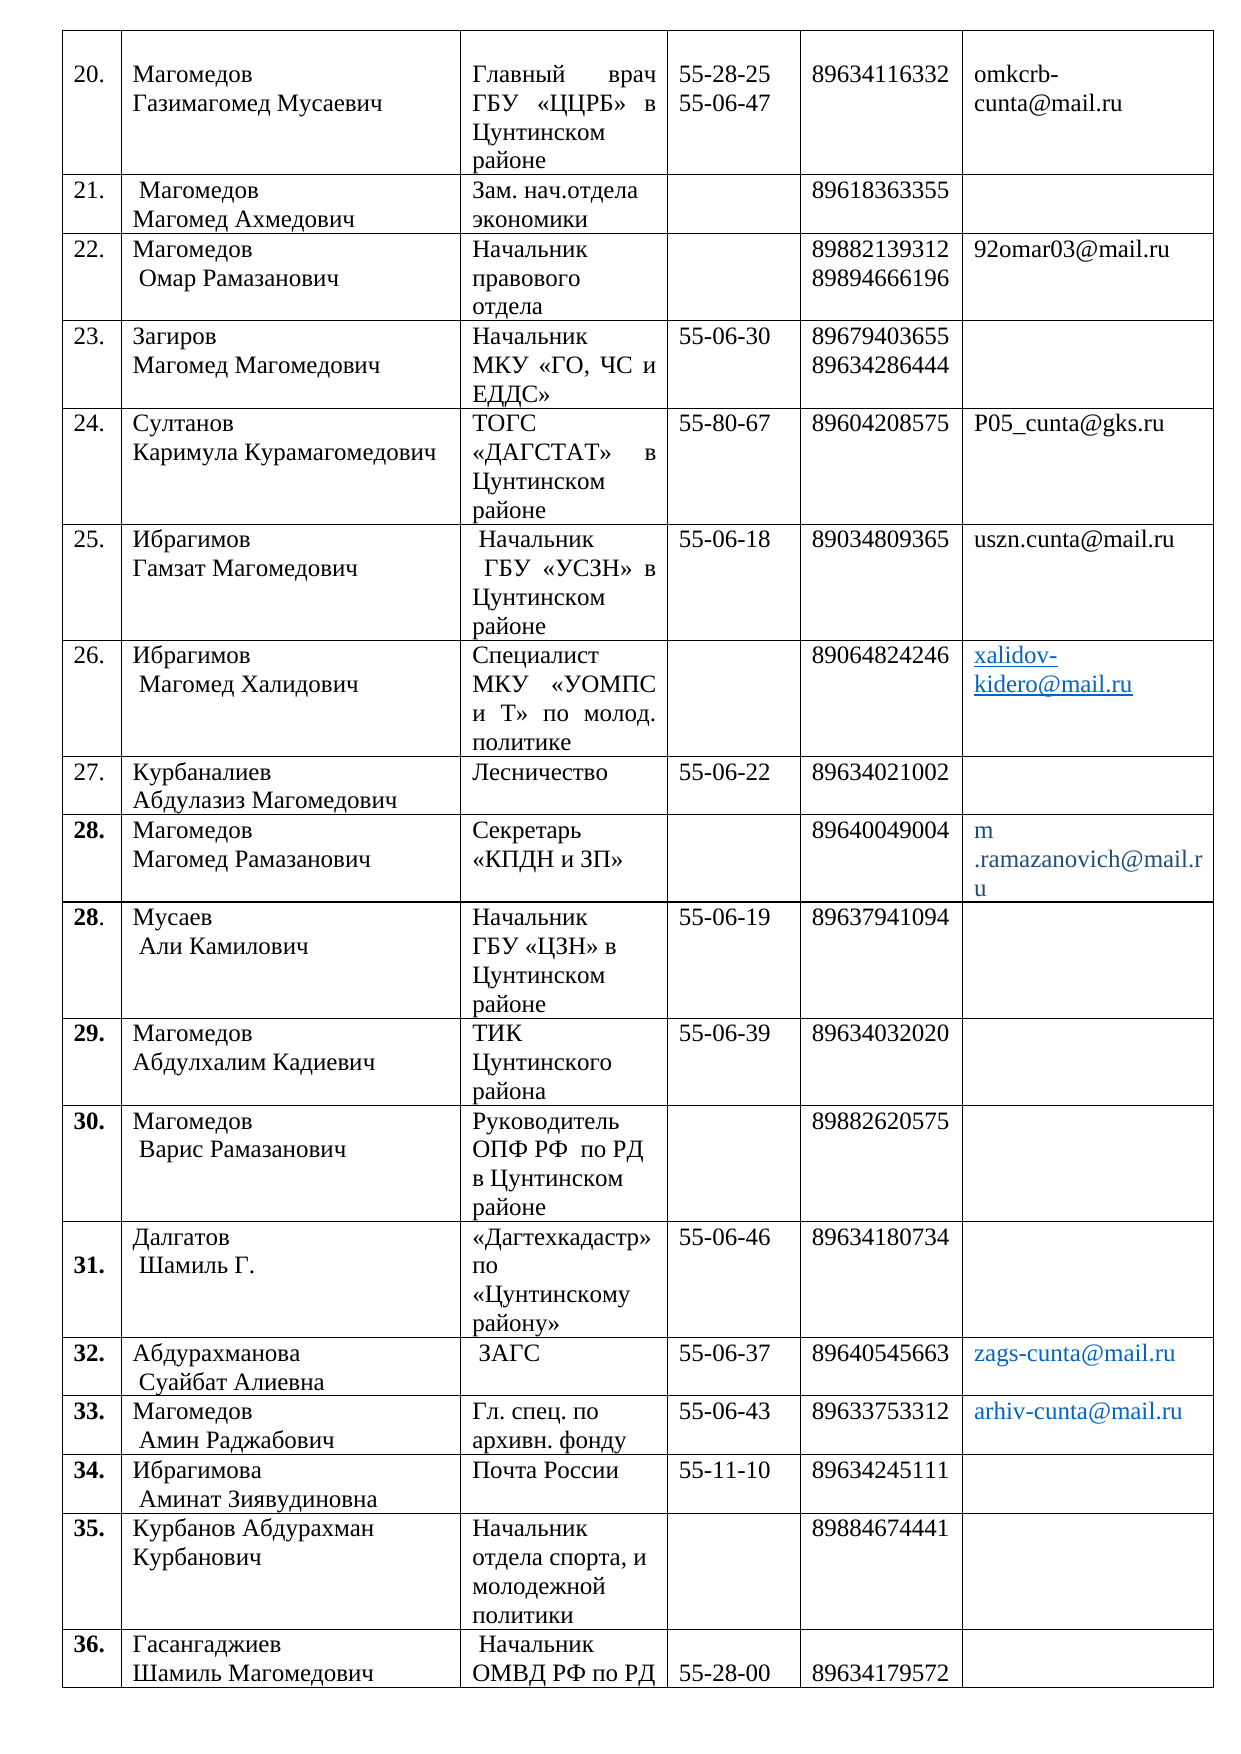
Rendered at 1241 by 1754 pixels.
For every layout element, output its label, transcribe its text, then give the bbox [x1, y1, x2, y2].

table_cell [668, 175, 800, 233]
table_cell 55-06-18 [668, 525, 800, 639]
table_cell [668, 234, 800, 320]
table_cell 31. [63, 1222, 121, 1337]
table_cell Лесничество [461, 757, 667, 814]
table_cell Специалист МКУ «УОМПС и Т» по молод. политике [461, 641, 667, 756]
table_cell [963, 903, 1213, 1017]
table_cell 30. [63, 1106, 121, 1221]
table_cell Магомедов Магомед Рамазанович [122, 815, 460, 901]
table_cell [668, 1106, 800, 1221]
table_cell 55-28-00 [668, 1630, 800, 1687]
table_cell 22. [63, 234, 121, 320]
table_cell 28. [63, 903, 121, 1017]
table_cell Начальник ГБУ «УСЗН» в Цунтинском районе [461, 525, 667, 639]
table_cell 33. [63, 1396, 121, 1454]
table_cell [963, 757, 1213, 814]
table_cell 89034809365 [801, 525, 962, 639]
table_cell 89634180734 [801, 1222, 962, 1337]
table_cell 89679403655 89634286444 [801, 321, 962, 407]
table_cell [461, 1630, 667, 1687]
table_cell [963, 1019, 1213, 1105]
table_cell [963, 1514, 1213, 1628]
table_cell Курбанов Абдурахман Курбанович [122, 1514, 460, 1628]
table_cell 89604208575 [801, 409, 962, 523]
table_cell 89634179572 [801, 1630, 962, 1687]
table_cell Магомедов Абдулхалим Кадиевич [122, 1019, 460, 1105]
table_cell Мусаев Али Камилович [122, 903, 460, 1017]
table_cell 21. [63, 175, 121, 233]
table_cell 89634021002 [801, 757, 962, 814]
table_cell m.ramazanovich@mail.ru [963, 815, 1213, 901]
table_cell [963, 175, 1213, 233]
table_cell ТОГС «ДАГСТАТ» в Цунтинском районе [461, 409, 667, 523]
table_cell ЗАГС [461, 1338, 667, 1395]
table_cell arhiv-cunta@mail.ru [963, 1396, 1213, 1454]
table_cell Султанов Каримула Курамагомедович [122, 409, 460, 523]
table_cell Ибрагимов Магомед Халидович [122, 641, 460, 756]
table_cell Почта России [461, 1455, 667, 1512]
table_cell Далгатов Шамиль Г. [122, 1222, 460, 1337]
table_cell Зам. нач.отдела экономики [461, 175, 667, 233]
table_cell 89618363355 [801, 175, 962, 233]
table_cell zags-cunta@mail.ru [963, 1338, 1213, 1395]
table_cell 25. [63, 525, 121, 639]
table_cell Начальник правового отдела [461, 234, 667, 320]
table_cell 55-06-46 [668, 1222, 800, 1337]
table_cell «Дагтехкадастр» по «Цунтинскому району» [461, 1222, 667, 1337]
table_cell Начальник МКУ «ГО, ЧС и ЕДДС» [461, 321, 667, 407]
table_cell Абдурахманова Суайбат Алиевна [122, 1338, 460, 1395]
table_cell 36. [63, 1630, 121, 1687]
table_cell P05_cunta@gks.ru [963, 409, 1213, 523]
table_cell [122, 1630, 460, 1687]
table_cell Начальник отдела спорта, и молодежной политики [461, 1514, 667, 1628]
table_cell 92omar03@mail.ru [963, 234, 1213, 320]
table_cell 89637941094 [801, 903, 962, 1017]
table_cell 55-06-19 [668, 903, 800, 1017]
table_cell Магомедов Газимагомед Мусаевич [122, 31, 460, 174]
table_cell 55-06-43 [668, 1396, 800, 1454]
table_cell Магомедов Варис Рамазанович [122, 1106, 460, 1221]
table_cell 89882139312 89894666196 [801, 234, 962, 320]
table_cell 89884674441 [801, 1514, 962, 1628]
table_cell Магомедов Омар Рамазанович [122, 234, 460, 320]
table_cell 55-06-39 [668, 1019, 800, 1105]
table_cell [963, 1630, 1213, 1687]
table_cell ТИК Цунтинского района [461, 1019, 667, 1105]
table_cell omkcrb-cunta@mail.ru [963, 31, 1213, 174]
table_cell Магомедов Амин Раджабович [122, 1396, 460, 1454]
table_cell 24. [63, 409, 121, 523]
table_cell 89633753312 [801, 1396, 962, 1454]
table_cell 89640049004 [801, 815, 962, 901]
table_cell 89634032020 [801, 1019, 962, 1105]
table_cell [668, 815, 800, 901]
table_cell Загиров Магомед Магомедович [122, 321, 460, 407]
table_cell Главный врач ГБУ «ЦЦРБ» в Цунтинском районе [461, 31, 667, 174]
table_cell 27. [63, 757, 121, 814]
table_cell 26. [63, 641, 121, 756]
table_cell [668, 1514, 800, 1628]
table_cell 23. [63, 321, 121, 407]
table_cell 28. [63, 815, 121, 901]
table_cell 89634245111 [801, 1455, 962, 1512]
table_cell 34. [63, 1455, 121, 1512]
table_cell Начальник ГБУ «ЦЗН» в Цунтинском районе [461, 903, 667, 1017]
table_cell [963, 1106, 1213, 1221]
table_cell 55-06-30 [668, 321, 800, 407]
table_cell [963, 1455, 1213, 1512]
table_cell 55-06-37 [668, 1338, 800, 1395]
table_cell [668, 641, 800, 756]
table_cell 89634116332 [801, 31, 962, 174]
table_cell 29. [63, 1019, 121, 1105]
table_cell Руководитель ОПФ РФ по РД в Цунтинском районе [461, 1106, 667, 1221]
table_cell 55-11-10 [668, 1455, 800, 1512]
table_cell 32. [63, 1338, 121, 1395]
table_cell 89640545663 [801, 1338, 962, 1395]
table_cell 20. [63, 31, 121, 174]
table_cell [963, 321, 1213, 407]
table_cell 89882620575 [801, 1106, 962, 1221]
table_cell Ибрагимов Гамзат Магомедович [122, 525, 460, 639]
table_cell 55-80-67 [668, 409, 800, 523]
table_cell Курбаналиев Абдулазиз Магомедович [122, 757, 460, 814]
table_cell uszn.cunta@mail.ru [963, 525, 1213, 639]
table_cell [963, 1222, 1213, 1337]
table_cell 55-28-25 55-06-47 [668, 31, 800, 174]
table_cell xalidov-kidero@mail.ru [963, 641, 1213, 756]
table_cell Гл. спец. по архивн. фонду [461, 1396, 667, 1454]
table_cell Магомедов Магомед Ахмедович [122, 175, 460, 233]
table_cell Ибрагимова Аминат Зиявудиновна [122, 1455, 460, 1512]
table_cell 35. [63, 1514, 121, 1628]
table_cell 89064824246 [801, 641, 962, 756]
table_cell 55-06-22 [668, 757, 800, 814]
table_cell Секретарь «КПДН и ЗП» [461, 815, 667, 901]
